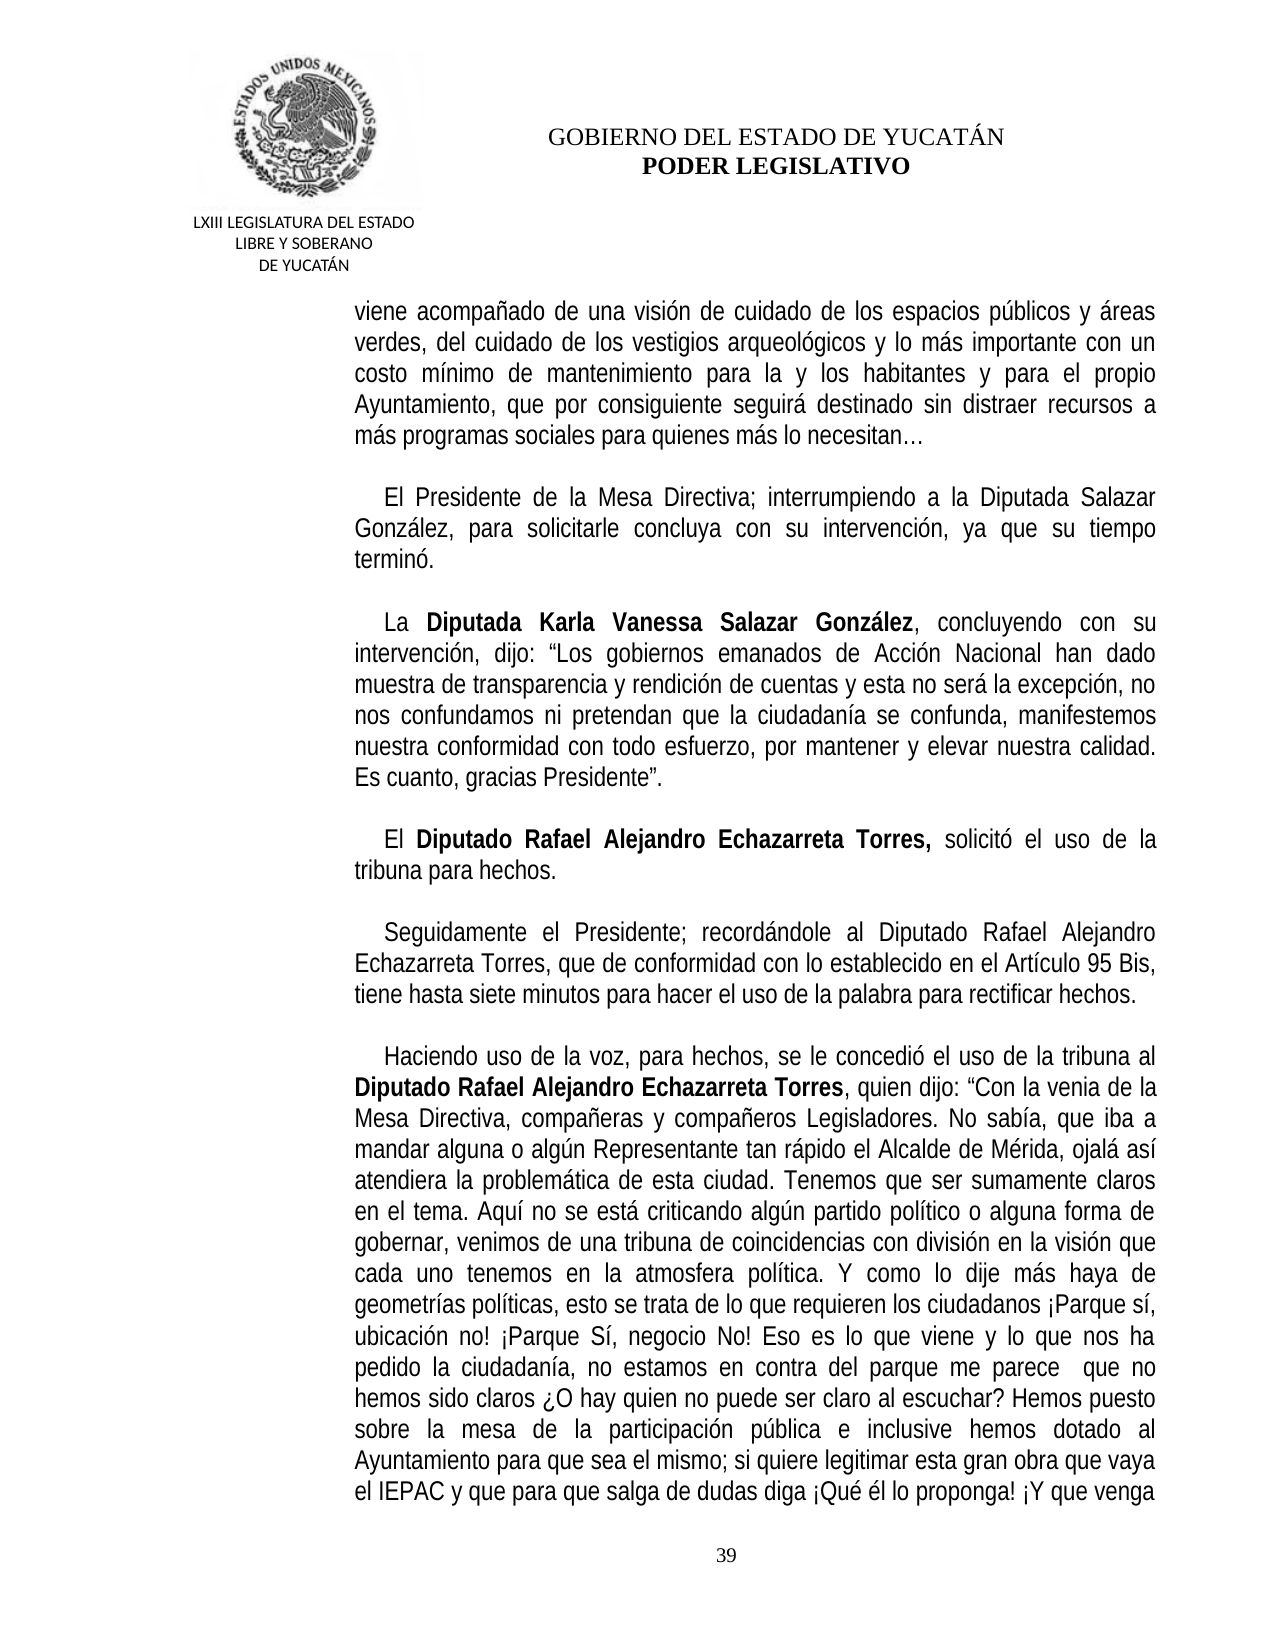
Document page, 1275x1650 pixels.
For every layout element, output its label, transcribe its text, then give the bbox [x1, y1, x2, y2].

text El Presidente de la Mesa Directiva; interrumpiendo a la Diputada Salazar González, para solicitarle concluya con su intervención, ya que su tiempo terminó. [354, 482, 1157, 575]
text El Diputado Rafael Alejandro Echazarreta Torres, solicitó el uso de la tribuna para hechos. [354, 823, 1157, 885]
text Seguidamente el Presidente; recordándole al Diputado Rafael Alejandro Echazarreta Torres, que de conformidad con lo establecido en el Artículo 95 Bis, tiene hasta siete minutos para hacer el uso de la palabra para rectificar hechos. [354, 916, 1157, 1009]
text La Diputada Karla Vanessa Salazar González, concluyendo con su intervención, dijo: “Los gobiernos emanados de Acción Nacional han dado muestra de transparencia y rendición de cuentas y esta no será la excepción, no nos confundamos ni pretendan que la ciudadanía se confunda, manifestemos nuestra conformidad con todo esfuerzo, por mantener y elevar nuestra calidad. Es cuanto, gracias Presidente”. [354, 606, 1157, 792]
picture [188, 50, 425, 211]
